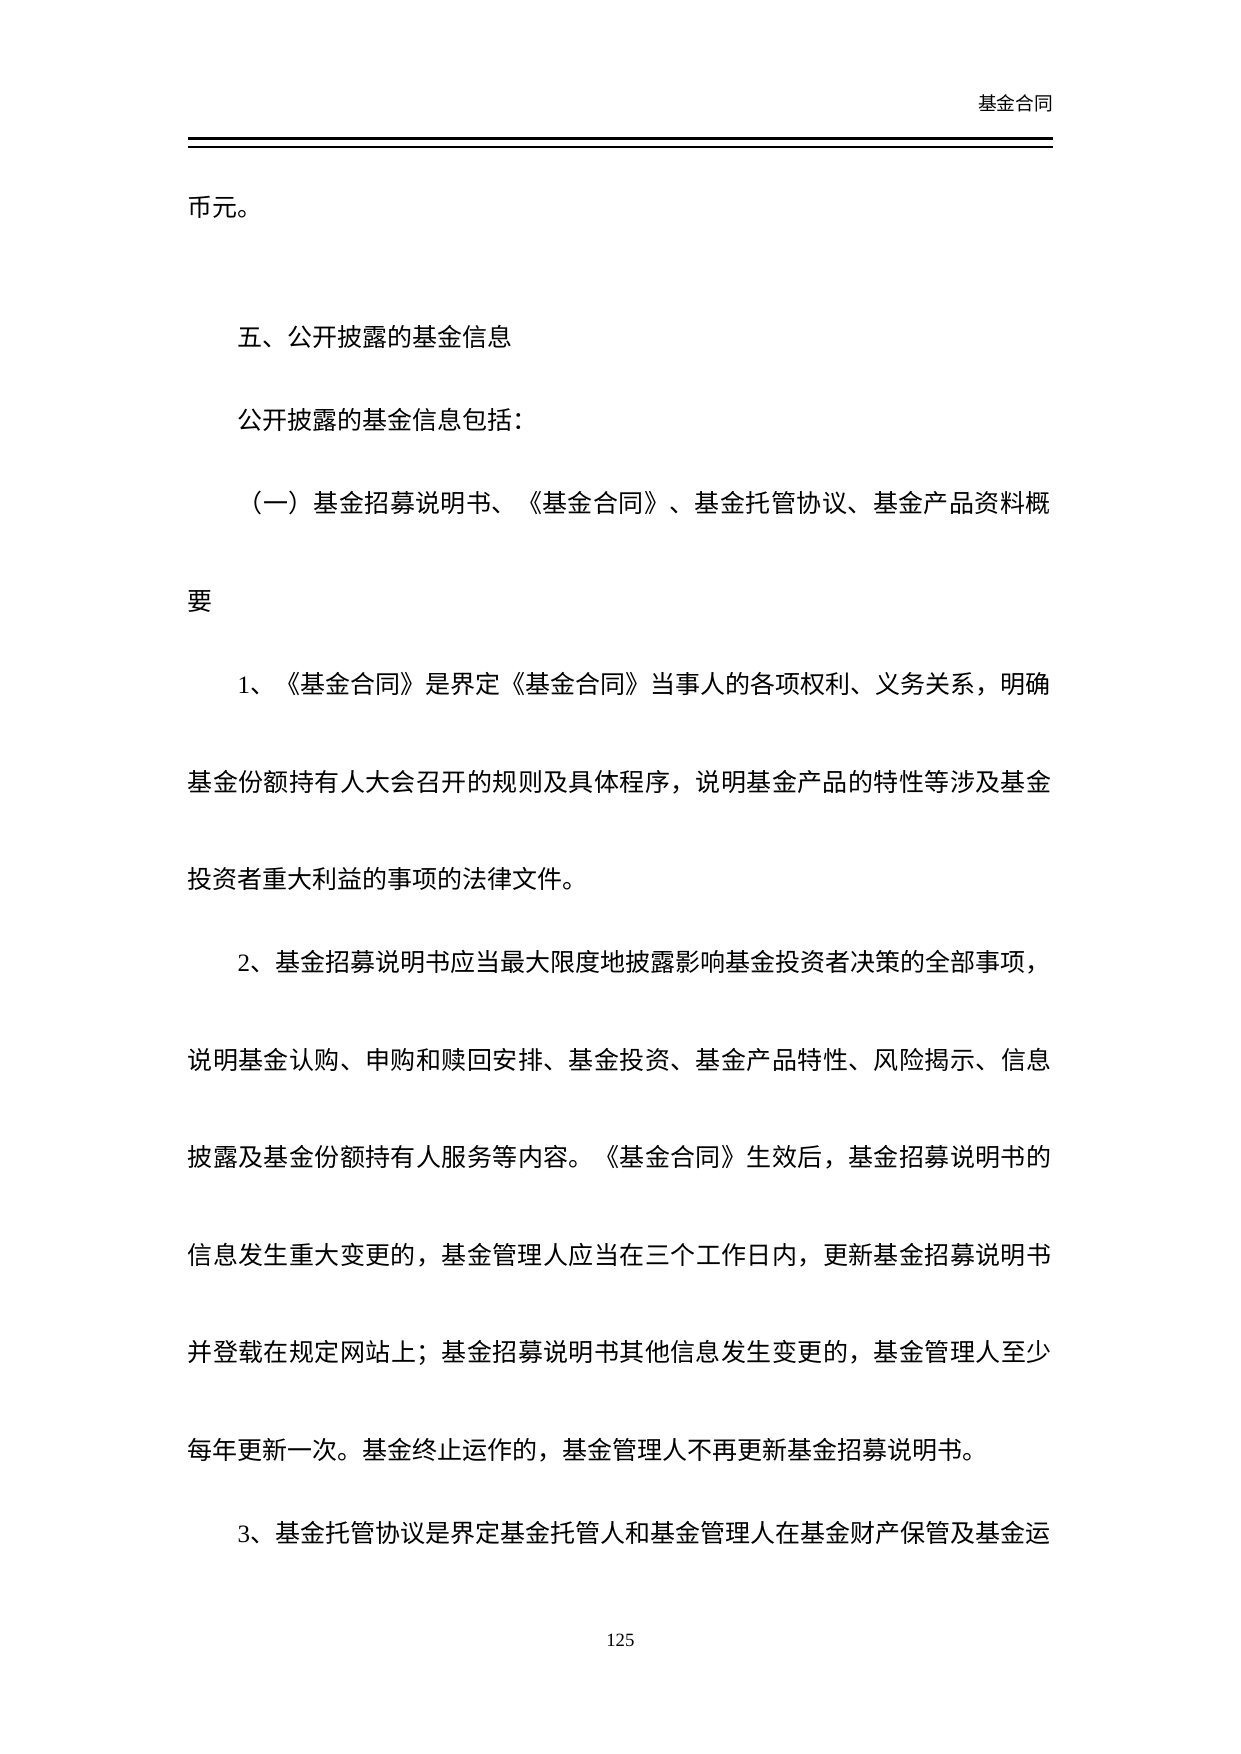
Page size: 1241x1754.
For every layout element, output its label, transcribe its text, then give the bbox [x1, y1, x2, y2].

text 公开披露的基金信息包括： [187, 386, 1053, 451]
text 2、基金招募说明书应当最大限度地披露影响基金投资者决策的全部事项，说明基金认购、申购和赎回安排、基金投资、基金产品特性、风险揭示、信息披露及基金份额持有人服务等内容。《基金合同》生效后，基金招募说明书的信息发生重大变更的，基金管理人应当在三个工作日内，更新基金招募说明书并登载在规定网站上；基金招募说明书其他信息发生变更的，基金管理人至少每年更新一次。基金终止运作的，基金管理人不再更新基金招募说明书。 [187, 928, 1053, 1481]
text （一）基金招募说明书、《基金合同》、基金托管协议、基金产品资料概要 [187, 469, 1053, 632]
text 五、公开披露的基金信息 [187, 303, 1053, 368]
text 1、《基金合同》是界定《基金合同》当事人的各项权利、义务关系，明确基金份额持有人大会召开的规则及具体程序，说明基金产品的特性等涉及基金投资者重大利益的事项的法律文件。 [187, 650, 1053, 910]
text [187, 173, 1053, 238]
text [187, 1499, 1053, 1564]
